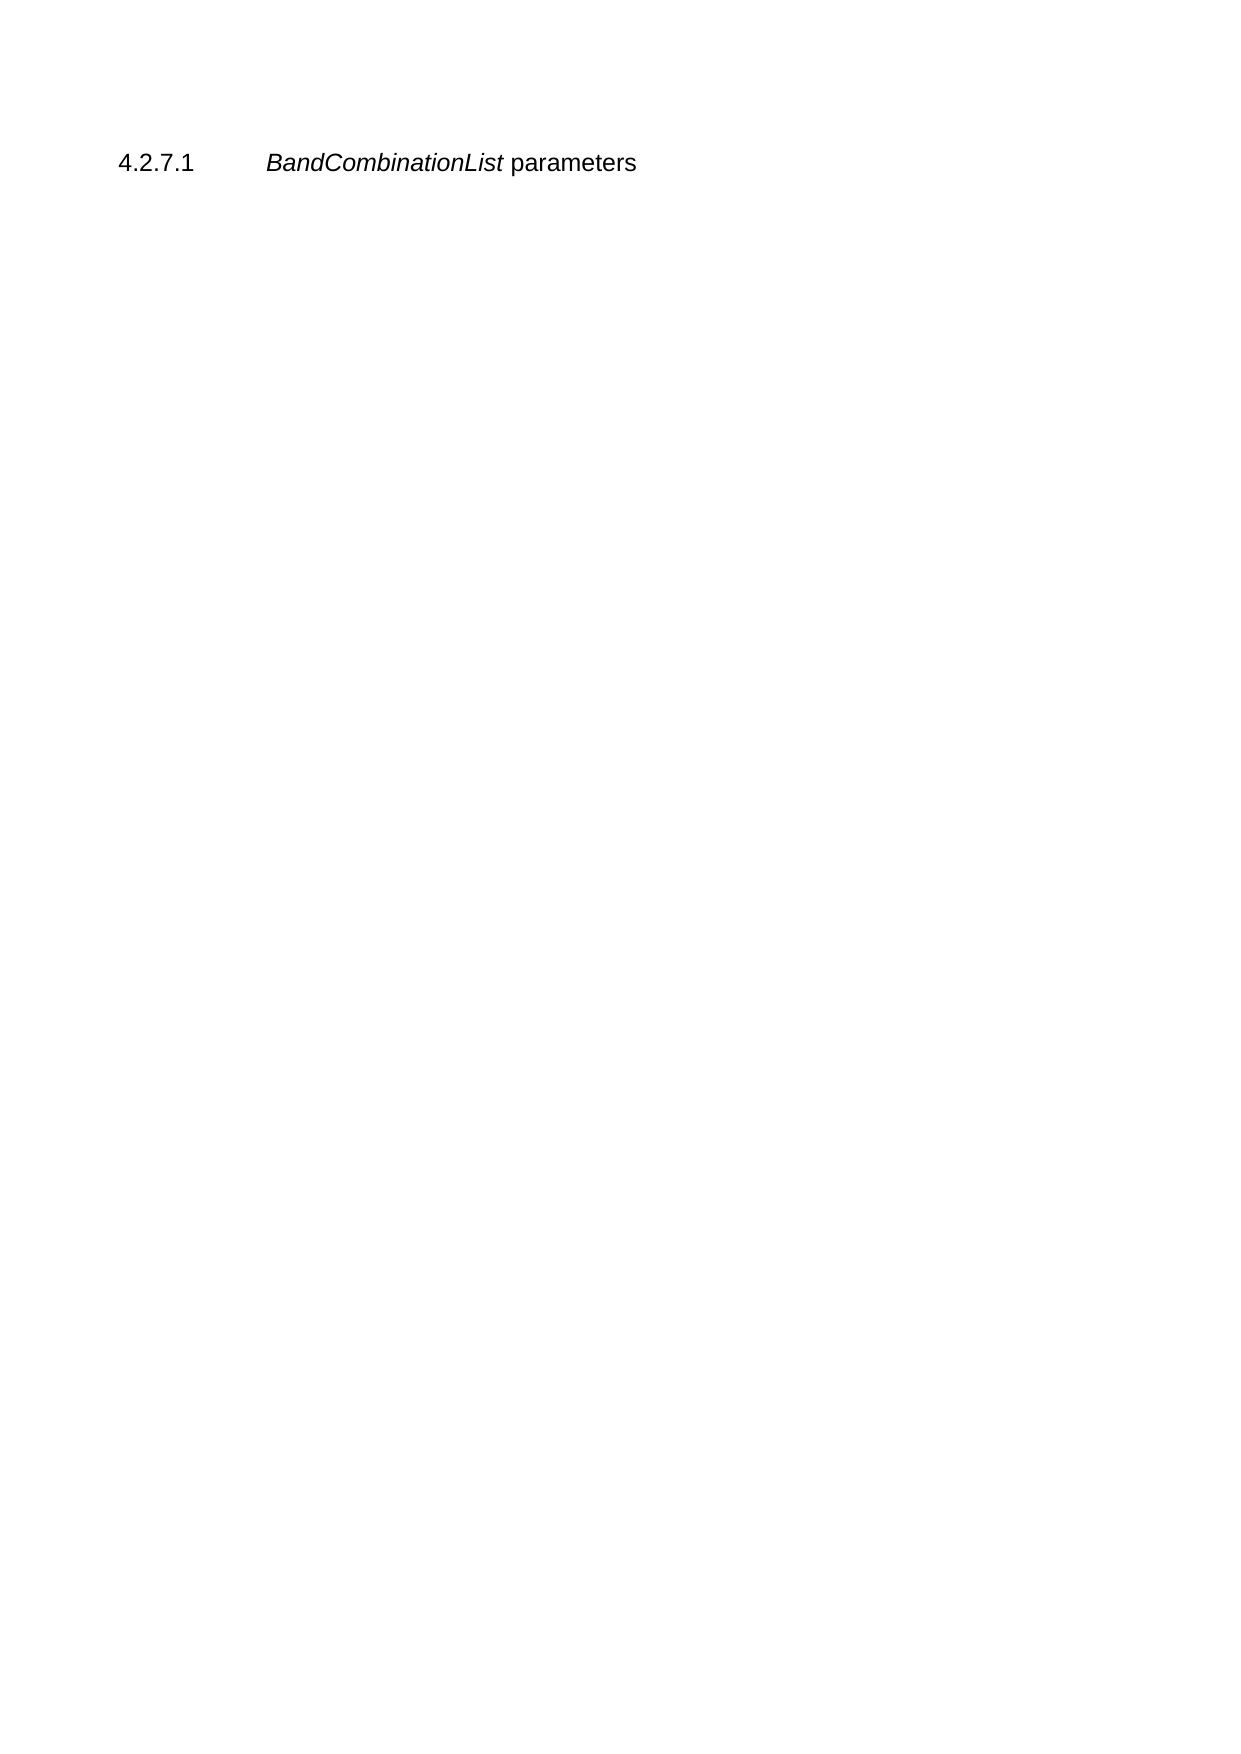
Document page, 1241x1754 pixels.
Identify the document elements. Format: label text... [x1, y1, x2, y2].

subtitle 4.2.7.1 BandCombinationList parameters [118, 148, 1122, 176]
